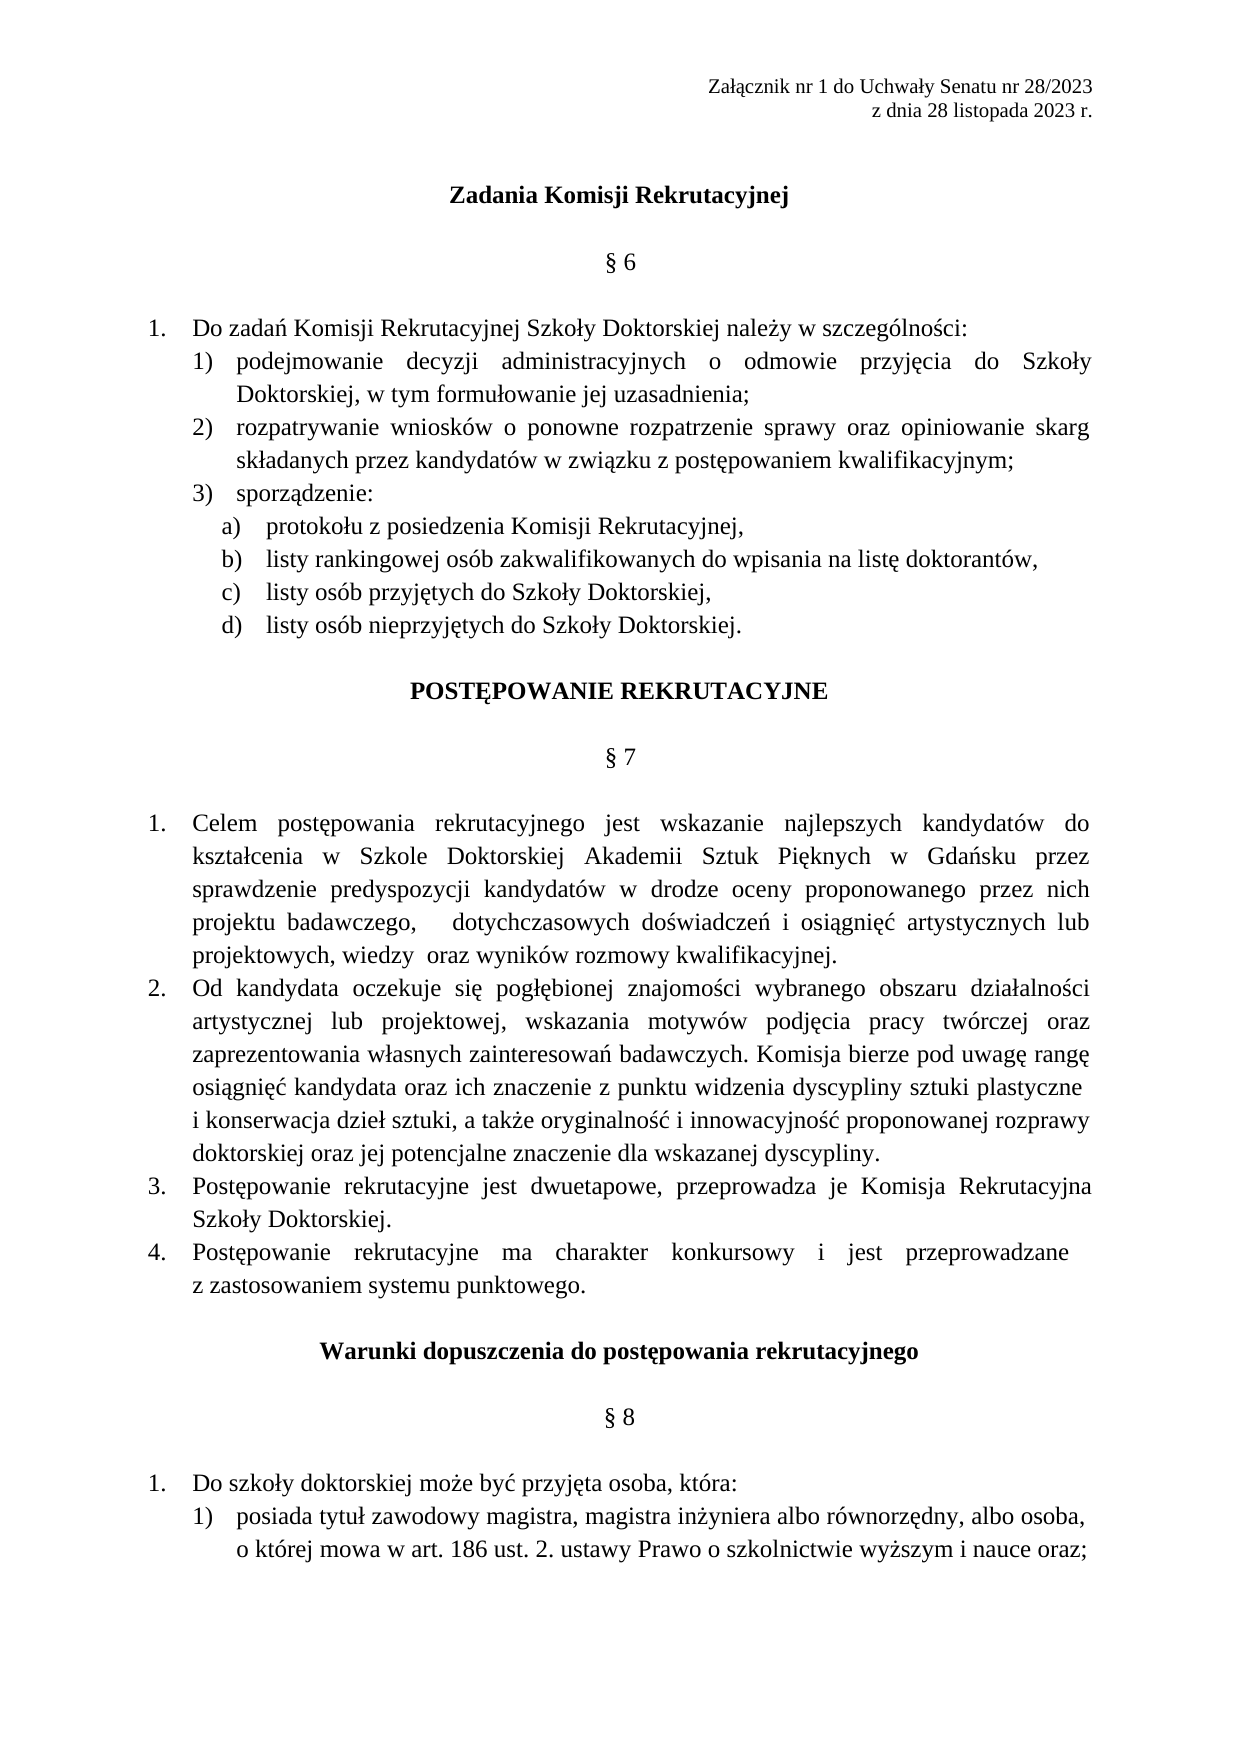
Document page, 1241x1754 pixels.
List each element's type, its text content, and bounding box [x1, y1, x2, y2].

list Do szkoły doktorskiej może być przyjęta osoba, która: [148, 1468, 1093, 1497]
text § 8 [148, 1402, 1091, 1431]
text § 6 [148, 247, 1093, 275]
text § 7 [148, 742, 1093, 771]
list Od kandydata oczekuje się pogłębionej znajomości wybranego obszaru działalności artystycznej lub projektowej, wskazania motywów podjęcia pracy twórczej oraz zaprezentowania własnych zainteresowań badawczych. Komisja bierze pod uwagę rangę osiągnięć kandydata oraz ich znaczenie z punktu widzenia dyscypliny sztuki plastyczne i konserwacja dzieł sztuki, a także oryginalność i innowacyjność proponowanej rozprawy doktorskiej oraz jej potencjalne znaczenie dla wskazanej dyscypliny. [148, 973, 1091, 1167]
list Postępowanie rekrutacyjne jest dwuetapowe, przeprowadza je Komisja Rekrutacyjna Szkoły Doktorskiej. [148, 1171, 1093, 1233]
list podejmowanie decyzji administracyjnych o odmowie przyjęcia do Szkoły Doktorskiej, w tym formułowanie jej uzasadnienia; [192, 346, 1093, 407]
list posiada tytuł zawodowy magistra, magistra inżyniera albo równorzędny, albo osoba, o której mowa w art. 186 ust. 2. ustawy Prawo o szkolnictwie wyższym i nauce oraz; [192, 1501, 1093, 1563]
list listy osób przyjętych do Szkoły Doktorskiej, [221, 577, 1093, 606]
list listy osób nieprzyjętych do Szkoły Doktorskiej. [221, 610, 1093, 639]
text POSTĘPOWANIE REKRUTACYJNE [148, 676, 1091, 705]
list listy rankingowej osób zakwalifikowanych do wpisania na listę doktorantów, [221, 544, 1093, 573]
text Zadania Komisji Rekrutacyjnej [148, 181, 1091, 209]
list Postępowanie rekrutacyjne ma charakter konkursowy i jest przeprowadzane z zastosowaniem systemu punktowego. [148, 1237, 1093, 1299]
list sporządzenie: [192, 478, 1093, 507]
list Do zadań Komisji Rekrutacyjnej Szkoły Doktorskiej należy w szczególności: [148, 313, 1093, 341]
list protokołu z posiedzenia Komisji Rekrutacyjnej, [221, 511, 1093, 539]
text Warunki dopuszczenia do postępowania rekrutacyjnego [148, 1336, 1091, 1365]
list rozpatrywanie wniosków o ponowne rozpatrzenie sprawy oraz opiniowanie skarg składanych przez kandydatów w związku z postępowaniem kwalifikacyjnym; [192, 412, 1091, 473]
list Celem postępowania rekrutacyjnego jest wskazanie najlepszych kandydatów do kształcenia w Szkole Doktorskiej Akademii Sztuk Pięknych w Gdańsku przez sprawdzenie predyspozycji kandydatów w drodze oceny proponowanego przez nich projektu badawczego, dotychczasowych doświadczeń i osiągnięć artystycznych lub projektowych, wiedzy oraz wyników rozmowy kwalifikacyjnej. [148, 808, 1090, 969]
